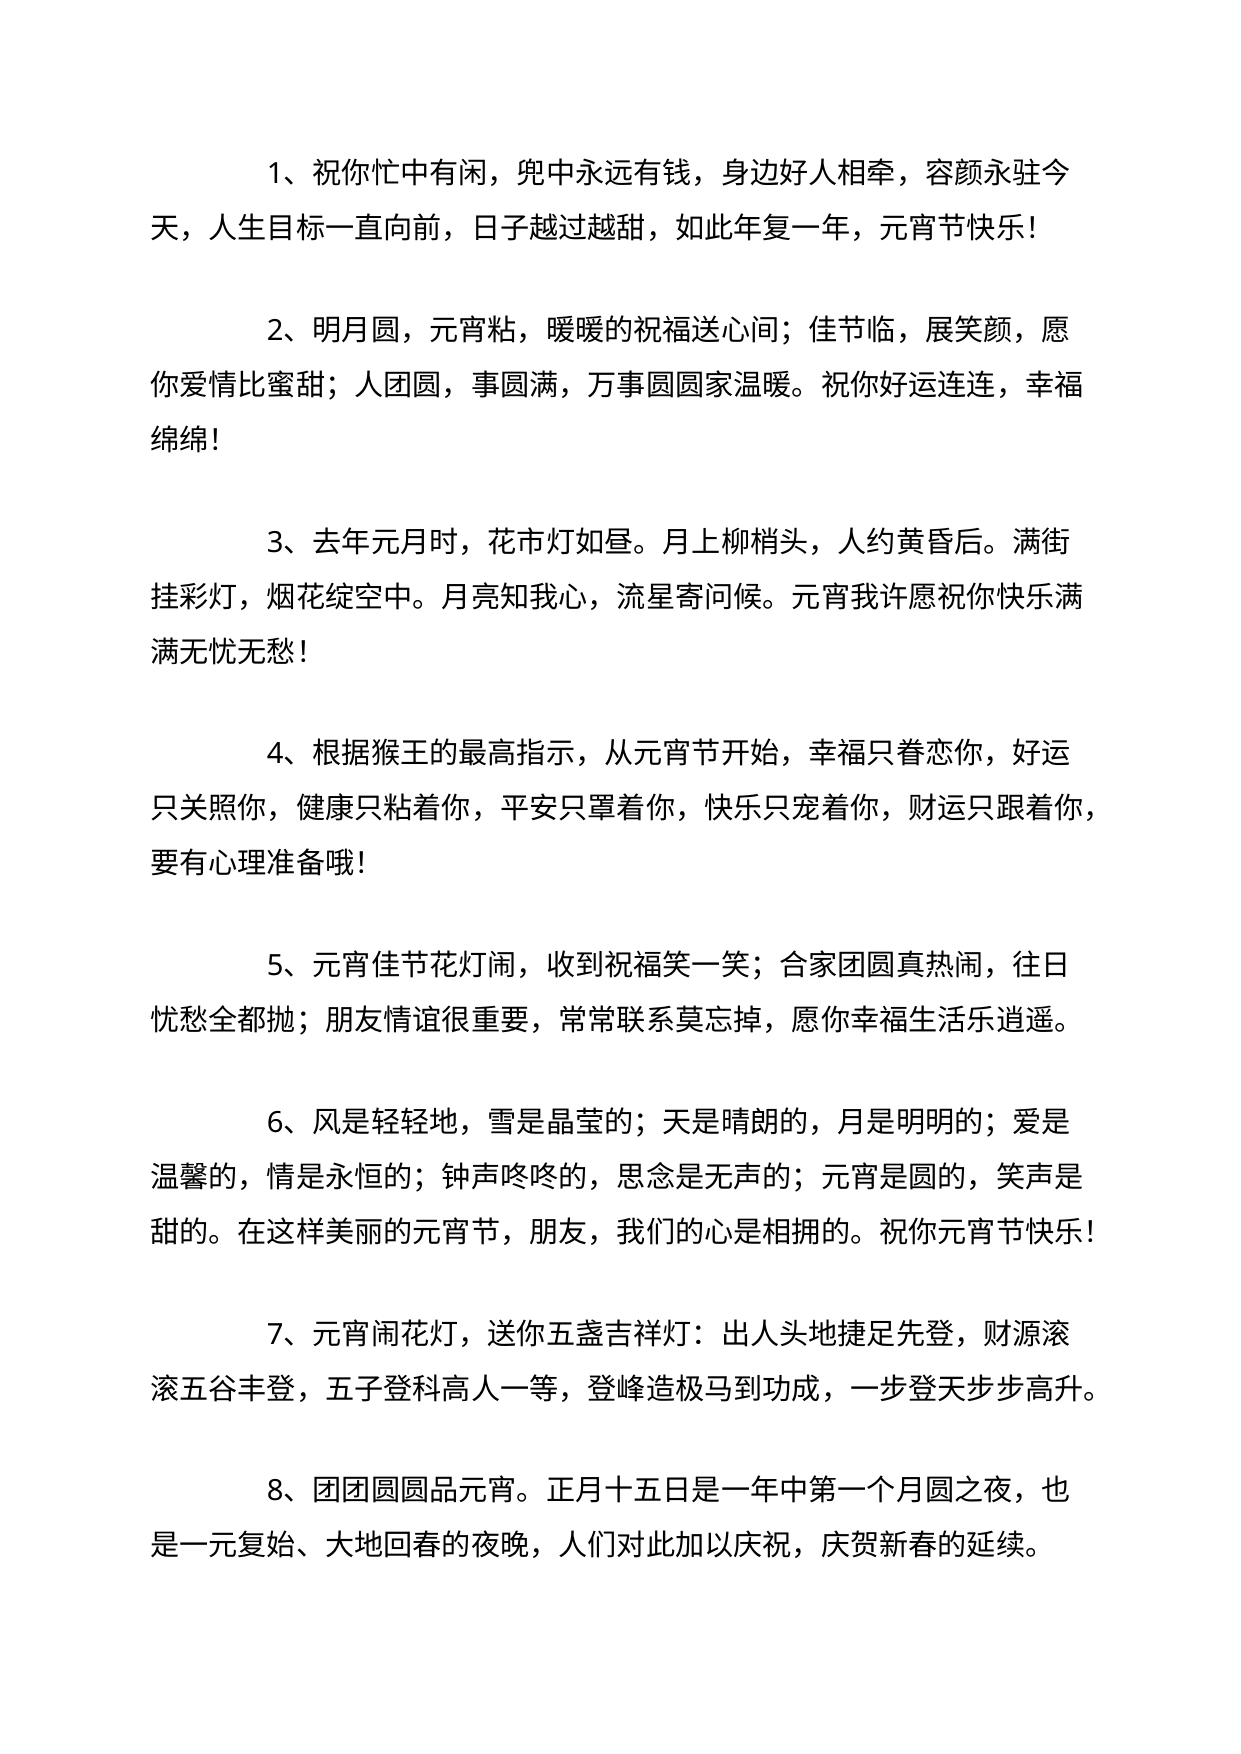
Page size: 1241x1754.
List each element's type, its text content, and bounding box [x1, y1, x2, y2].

text 3、去年元月时，花市灯如昼。月上柳梢头，人约黄昏后。满街挂彩灯，烟花绽空中。月亮知我心，流星寄问候。元宵我许愿祝你快乐满满无忧无愁！ [150, 518, 1090, 671]
text 4、根据猴王的最高指示，从元宵节开始，幸福只眷恋你，好运只关照你，健康只粘着你，平安只罩着你，快乐只宠着你，财运只跟着你，要有心理准备哦！ [150, 730, 1090, 882]
text 7、元宵闹花灯，送你五盏吉祥灯：出人头地捷足先登，财源滚滚五谷丰登，五子登科高人一等，登峰造极马到功成，一步登天步步高升。 [150, 1310, 1090, 1407]
text 8、团团圆圆品元宵。正月十五日是一年中第一个月圆之夜，也是一元复始、大地回春的夜晚，人们对此加以庆祝，庆贺新春的延续。 [150, 1467, 1090, 1564]
text 2、明月圆，元宵粘，暖暖的祝福送心间；佳节临，展笑颜，愿你爱情比蜜甜；人团圆，事圆满，万事圆圆家温暖。祝你好运连连，幸福绵绵！ [150, 307, 1090, 459]
text 6、风是轻轻地，雪是晶莹的；天是晴朗的，月是明明的；爱是温馨的，情是永恒的；钟声咚咚的，思念是无声的；元宵是圆的，笑声是甜的。在这样美丽的元宵节，朋友，我们的心是相拥的。祝你元宵节快乐！ [150, 1098, 1090, 1251]
text 1、祝你忙中有闲，兜中永远有钱，身边好人相牵，容颜永驻今天，人生目标一直向前，日子越过越甜，如此年复一年，元宵节快乐！ [150, 150, 1090, 247]
text 5、元宵佳节花灯闹，收到祝福笑一笑；合家团圆真热闹，往日忧愁全都抛；朋友情谊很重要，常常联系莫忘掉，愿你幸福生活乐逍遥。 [150, 942, 1090, 1039]
